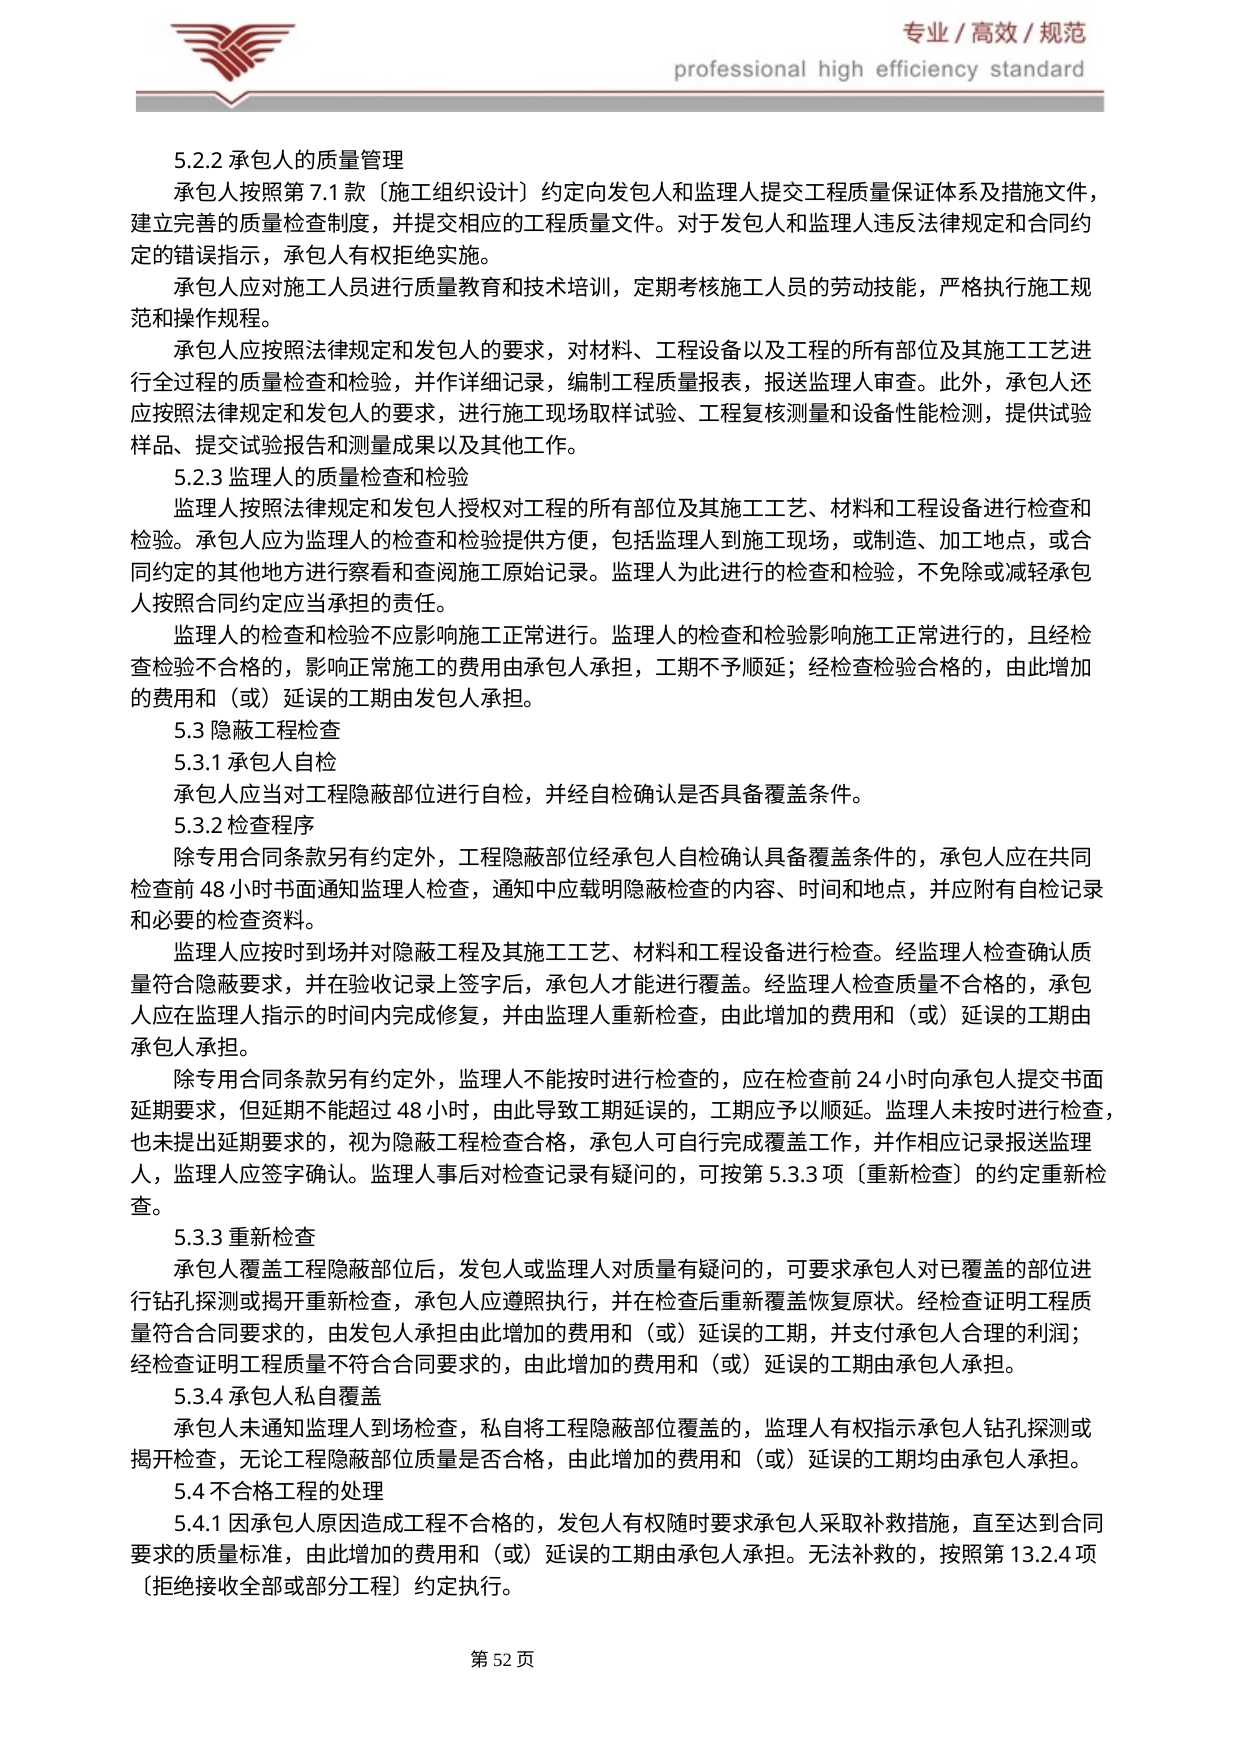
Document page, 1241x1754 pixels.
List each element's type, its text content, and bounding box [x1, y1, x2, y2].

text 5.3.1承包人自检 [130, 745, 1110, 777]
text 5.2.3 监理人的质量检查和检验 [130, 459, 1110, 491]
text 监理人应按时到场并对隐蔽工程及其施工工艺、材料和工程设备进行检查。经监理人检查确认质量符合隐蔽要求，并在验收记录上签字后，承包人才能进行覆盖。经监理人检查质量不合格的，承包人应在监理人指示的时间内完成修复，并由监理人重新检查，由此增加的费用和（或）延误的工期由承包人承担。 [130, 935, 1110, 1062]
text 承包人应按照法律规定和发包人的要求，对材料、工程设备以及工程的所有部位及其施工工艺进行全过程的质量检查和检验，并作详细记录，编制工程质量报表，报送监理人审查。此外，承包人还应按照法律规定和发包人的要求，进行施工现场取样试验、工程复核测量和设备性能检测，提供试验样品、提交试验报告和测量成果以及其他工作。 [130, 333, 1110, 459]
text 5.4.1 因承包人原因造成工程不合格的，发包人有权随时要求承包人采取补救措施，直至达到合同要求的质量标准，由此增加的费用和（或）延误的工期由承包人承担。无法补救的，按照第13.2.4项〔拒绝接收全部或部分工程〕约定执行。 [130, 1506, 1110, 1601]
text 除专用合同条款另有约定外，工程隐蔽部位经承包人自检确认具备覆盖条件的，承包人应在共同检查前48小时书面通知监理人检查，通知中应载明隐蔽检查的内容、时间和地点，并应附有自检记录和必要的检查资料。 [130, 840, 1110, 935]
text 承包人应对施工人员进行质量教育和技术培训，定期考核施工人员的劳动技能，严格执行施工规范和操作规程。 [130, 269, 1110, 333]
text 承包人未通知监理人到场检查，私自将工程隐蔽部位覆盖的，监理人有权指示承包人钻孔探测或揭开检查，无论工程隐蔽部位质量是否合格，由此增加的费用和（或）延误的工期均由承包人承担。 [130, 1411, 1110, 1474]
text 5.4不合格工程的处理 [130, 1474, 1110, 1506]
text 承包人应当对工程隐蔽部位进行自检，并经自检确认是否具备覆盖条件。 [130, 777, 1110, 808]
text 5.2.2 承包人的质量管理 [130, 143, 1110, 174]
text 除专用合同条款另有约定外，监理人不能按时进行检查的，应在检查前24小时向承包人提交书面延期要求，但延期不能超过48小时，由此导致工期延误的，工期应予以顺延。监理人未按时进行检查，也未提出延期要求的，视为隐蔽工程检查合格，承包人可自行完成覆盖工作，并作相应记录报送监理人，监理人应签字确认。监理人事后对检查记录有疑问的，可按第5.3.3项〔重新检查〕的约定重新检查。 [130, 1062, 1110, 1220]
text 5.3.2检查程序 [130, 808, 1110, 840]
text 监理人按照法律规定和发包人授权对工程的所有部位及其施工工艺、材料和工程设备进行检查和检验。承包人应为监理人的检查和检验提供方便，包括监理人到施工现场，或制造、加工地点，或合同约定的其他地方进行察看和查阅施工原始记录。监理人为此进行的检查和检验，不免除或减轻承包人按照合同约定应当承担的责任。 [130, 491, 1110, 618]
text 监理人的检查和检验不应影响施工正常进行。监理人的检查和检验影响施工正常进行的，且经检查检验不合格的，影响正常施工的费用由承包人承担，工期不予顺延；经检查检验合格的，由此增加的费用和（或）延误的工期由发包人承担。 [130, 618, 1110, 713]
picture [135, 0, 1105, 112]
text 承包人按照第7.1款〔施工组织设计〕约定向发包人和监理人提交工程质量保证体系及措施文件，建立完善的质量检查制度，并提交相应的工程质量文件。对于发包人和监理人违反法律规定和合同约定的错误指示，承包人有权拒绝实施。 [130, 174, 1110, 269]
text 5.3 隐蔽工程检查 [130, 713, 1110, 745]
text 5.3.4 承包人私自覆盖 [130, 1379, 1110, 1411]
text 5.3.3 重新检查 [130, 1220, 1110, 1252]
text 承包人覆盖工程隐蔽部位后，发包人或监理人对质量有疑问的，可要求承包人对已覆盖的部位进行钻孔探测或揭开重新检查，承包人应遵照执行，并在检查后重新覆盖恢复原状。经检查证明工程质量符合合同要求的，由发包人承担由此增加的费用和（或）延误的工期，并支付承包人合理的利润；经检查证明工程质量不符合合同要求的，由此增加的费用和（或）延误的工期由承包人承担。 [130, 1252, 1110, 1379]
